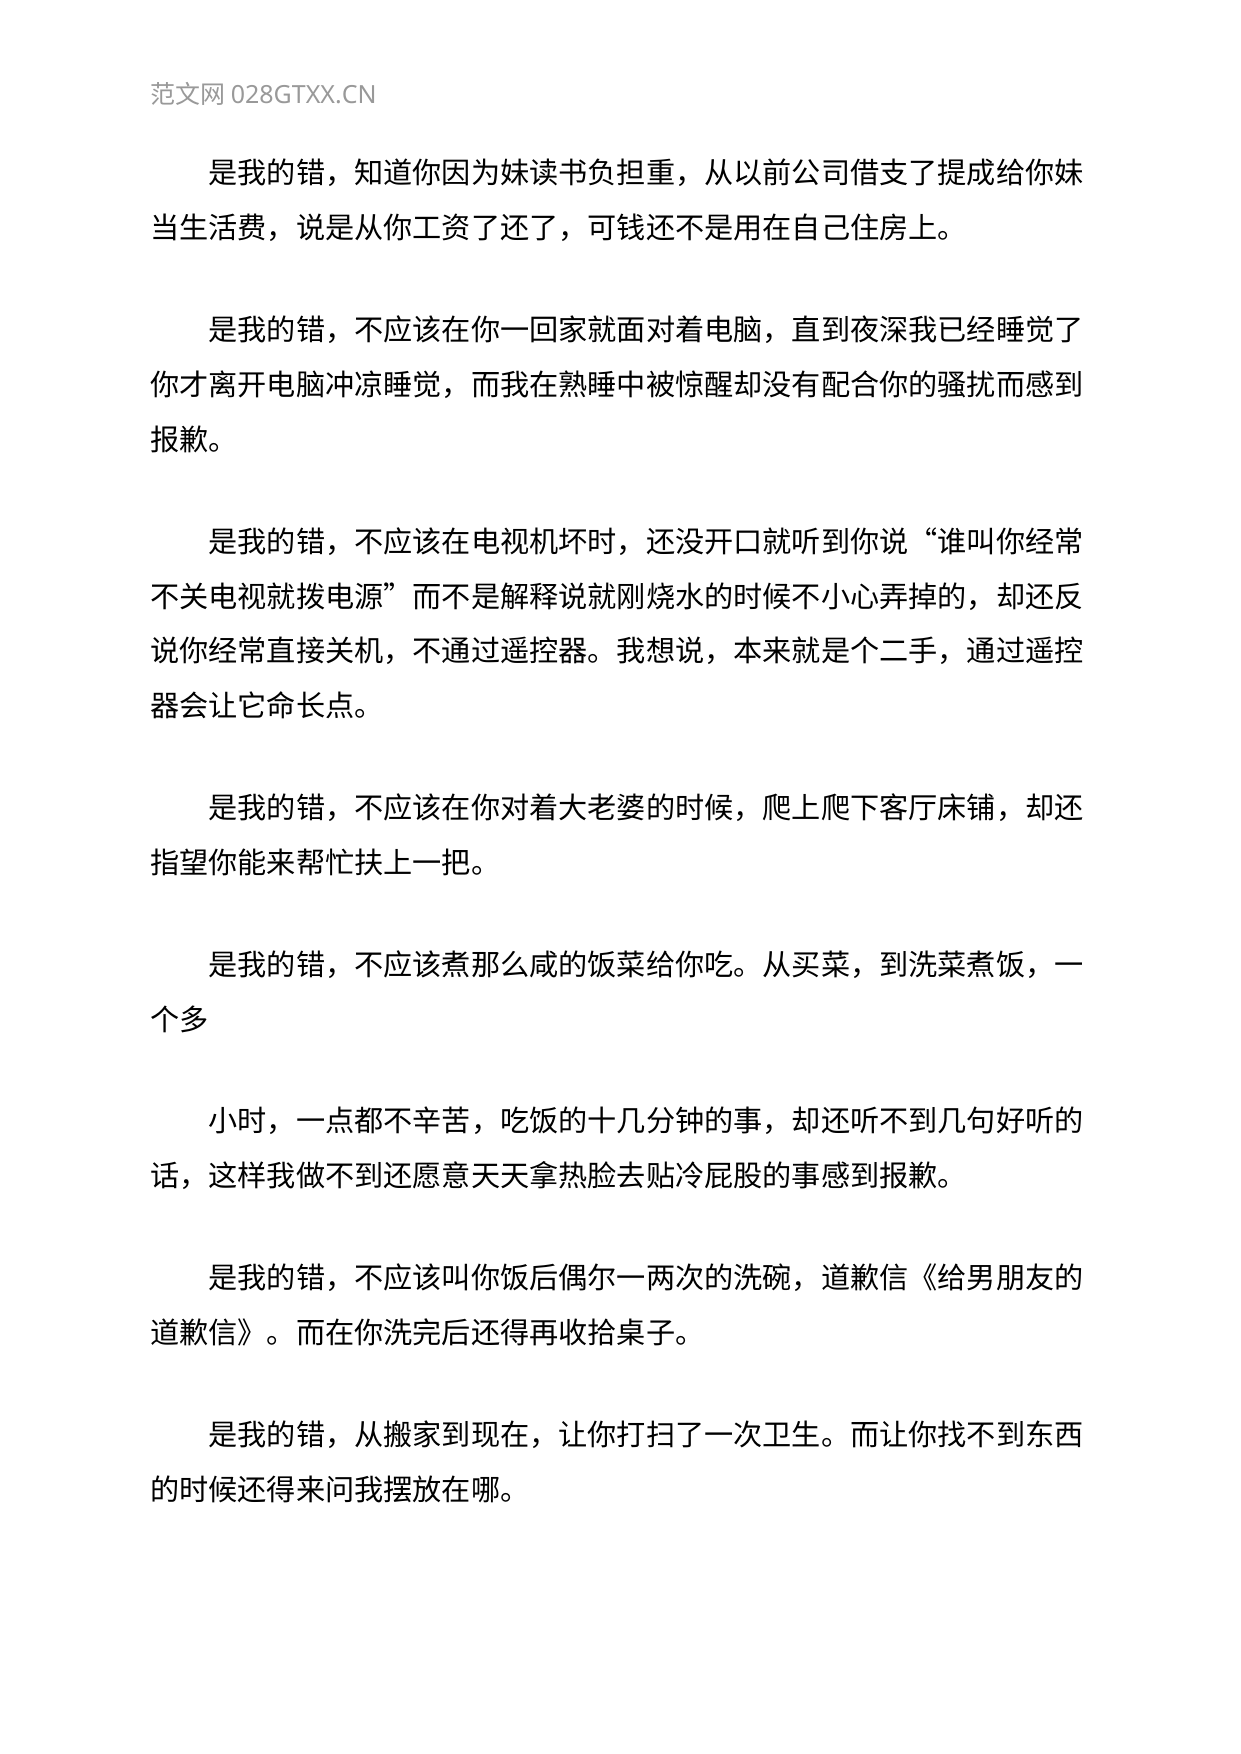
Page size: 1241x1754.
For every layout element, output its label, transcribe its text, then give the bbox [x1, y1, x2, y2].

text 是我的错，知道你因为妹读书负担重，从以前公司借支了提成给你妹当生活费，说是从你工资了还了，可钱还不是用在自己住房上。 [150, 150, 1090, 247]
text 是我的错，不应该煮那么咸的饭菜给你吃。从买菜，到洗菜煮饭，一个多 [150, 941, 1090, 1038]
text 是我的错，不应该在你对着大老婆的时候，爬上爬下客厅床铺，却还指望你能来帮忙扶上一把。 [150, 785, 1090, 882]
text 是我的错，从搬家到现在，让你打扫了一次卫生。而让你找不到东西的时候还得来问我摆放在哪。 [150, 1411, 1090, 1508]
text 是我的错，不应该在电视机坏时，还没开口就听到你说“谁叫你经常不关电视就拨电源”而不是解释说就刚烧水的时候不小心弄掉的，却还反说你经常直接关机，不通过遥控器。我想说，本来就是个二手，通过遥控器会让它命长点。 [150, 518, 1090, 725]
text 小时，一点都不辛苦，吃饭的十几分钟的事，却还听不到几句好听的话，这样我做不到还愿意天天拿热脸去贴冷屁股的事感到报歉。 [150, 1098, 1090, 1195]
text 是我的错，不应该在你一回家就面对着电脑，直到夜深我已经睡觉了你才离开电脑冲凉睡觉，而我在熟睡中被惊醒却没有配合你的骚扰而感到报歉。 [150, 307, 1090, 459]
text 是我的错，不应该叫你饭后偶尔一两次的洗碗，道歉信《给男朋友的道歉信》。而在你洗完后还得再收拾桌子。 [150, 1255, 1090, 1352]
